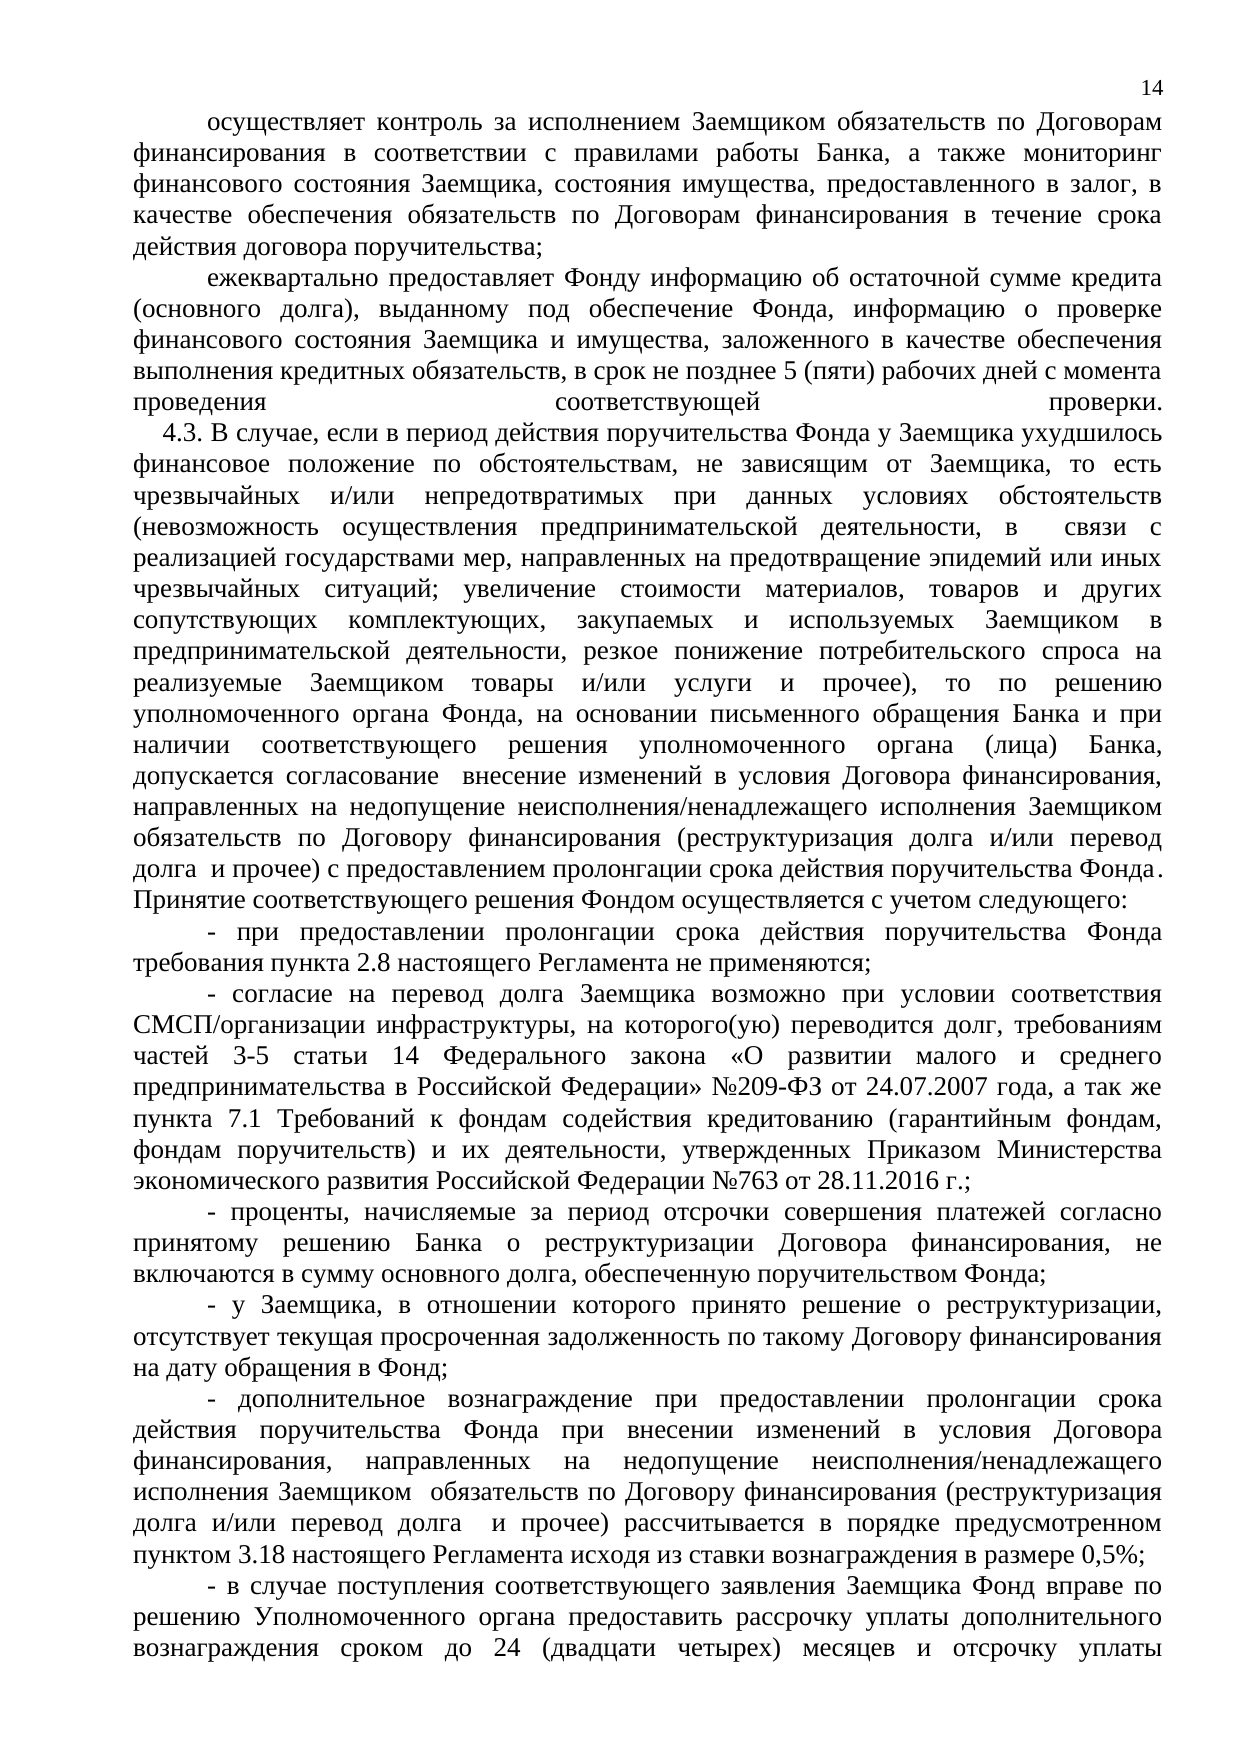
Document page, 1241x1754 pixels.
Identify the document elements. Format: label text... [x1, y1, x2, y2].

text осуществляет контроль за исполнением Заемщиком обязательств по Договорам финансирования в соответствии с правилами работы Банка, а также мониторинг финансового состояния Заемщика, состояния имущества, предоставленного в залог, в качестве обеспечения обязательств по Договорам финансирования в течение срока действия договора поручительства; [133, 105, 1163, 261]
text - проценты, начисляемые за период отсрочки совершения платежей согласно принятому решению Банка о реструктуризации Договора финансирования, не включаются в сумму основного долга, обеспеченную поручительством Фонда; [133, 1195, 1163, 1288]
text - согласие на перевод долга Заемщика возможно при условии соответствия СМСП/организации инфраструктуры, на которого(ую) переводится долг, требованиям частей 3-5 статьи 14 Федерального закона «О развитии малого и среднего предпринимательства в Российской Федерации» №209-ФЗ от 24.07.2007 года, а так же пункта 7.1 Требований к фондам содействия кредитованию (гарантийным фондам, фондам поручительств) и их деятельности, утвержденных Приказом Министерства экономического развития Российской Федерации №763 от 28.11.2016 г.; [133, 977, 1163, 1195]
text ежеквартально предоставляет Фонду информацию об остаточной сумме кредита (основного долга), выданному под обеспечение Фонда, информацию о проверке финансового состояния Заемщика и имущества, заложенного в качестве обеспечения выполнения кредитных обязательств, в срок не позднее 5 (пяти) рабочих дней с момента проведения соответствующей проверки. 4.3. В случае, если в период действия поручительства Фонда у Заемщика ухудшилось финансовое положение по обстоятельствам, не зависящим от Заемщика, то есть чрезвычайных и/или непредотвратимых при данных условиях обстоятельств (невозможность осуществления предпринимательской деятельности, в связи с реализацией государствами мер, направленных на предотвращение эпидемий или иных чрезвычайных ситуаций; увеличение стоимости материалов, товаров и других сопутствующих комплектующих, закупаемых и используемых Заемщиком в предпринимательской деятельности, резкое понижение потребительского спроса на реализуемые Заемщиком товары и/или услуги и прочее), то по решению уполномоченного органа Фонда, на основании письменного обращения Банка и при наличии соответствующего решения уполномоченного органа (лица) Банка, допускается согласование внесение изменений в условия Договора финансирования, направленных на недопущение неисполнения/ненадлежащего исполнения Заемщиком обязательств по Договору финансирования (реструктуризация долга и/или перевод долга и прочее) с предоставлением пролонгации срока действия поручительства Фонда. Принятие соответствующего решения Фондом осуществляется с учетом следующего: [133, 261, 1163, 915]
text - дополнительное вознаграждение при предоставлении пролонгации срока действия поручительства Фонда при внесении изменений в условия Договора финансирования, направленных на недопущение неисполнения/ненадлежащего исполнения Заемщиком обязательств по Договору финансирования (реструктуризация долга и/или перевод долга и прочее) рассчитывается в порядке предусмотренном пунктом 3.18 настоящего Регламента исходя из ставки вознаграждения в размере 0,5%; [133, 1382, 1163, 1569]
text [133, 1569, 1163, 1662]
text - при предоставлении пролонгации срока действия поручительства Фонда требования пункта 2.8 настоящего Регламента не применяются; [133, 915, 1163, 977]
text - у Заемщика, в отношении которого принято решение о реструктуризации, отсутствует текущая просроченная задолженность по такому Договору финансирования на дату обращения в Фонд; [133, 1288, 1163, 1382]
